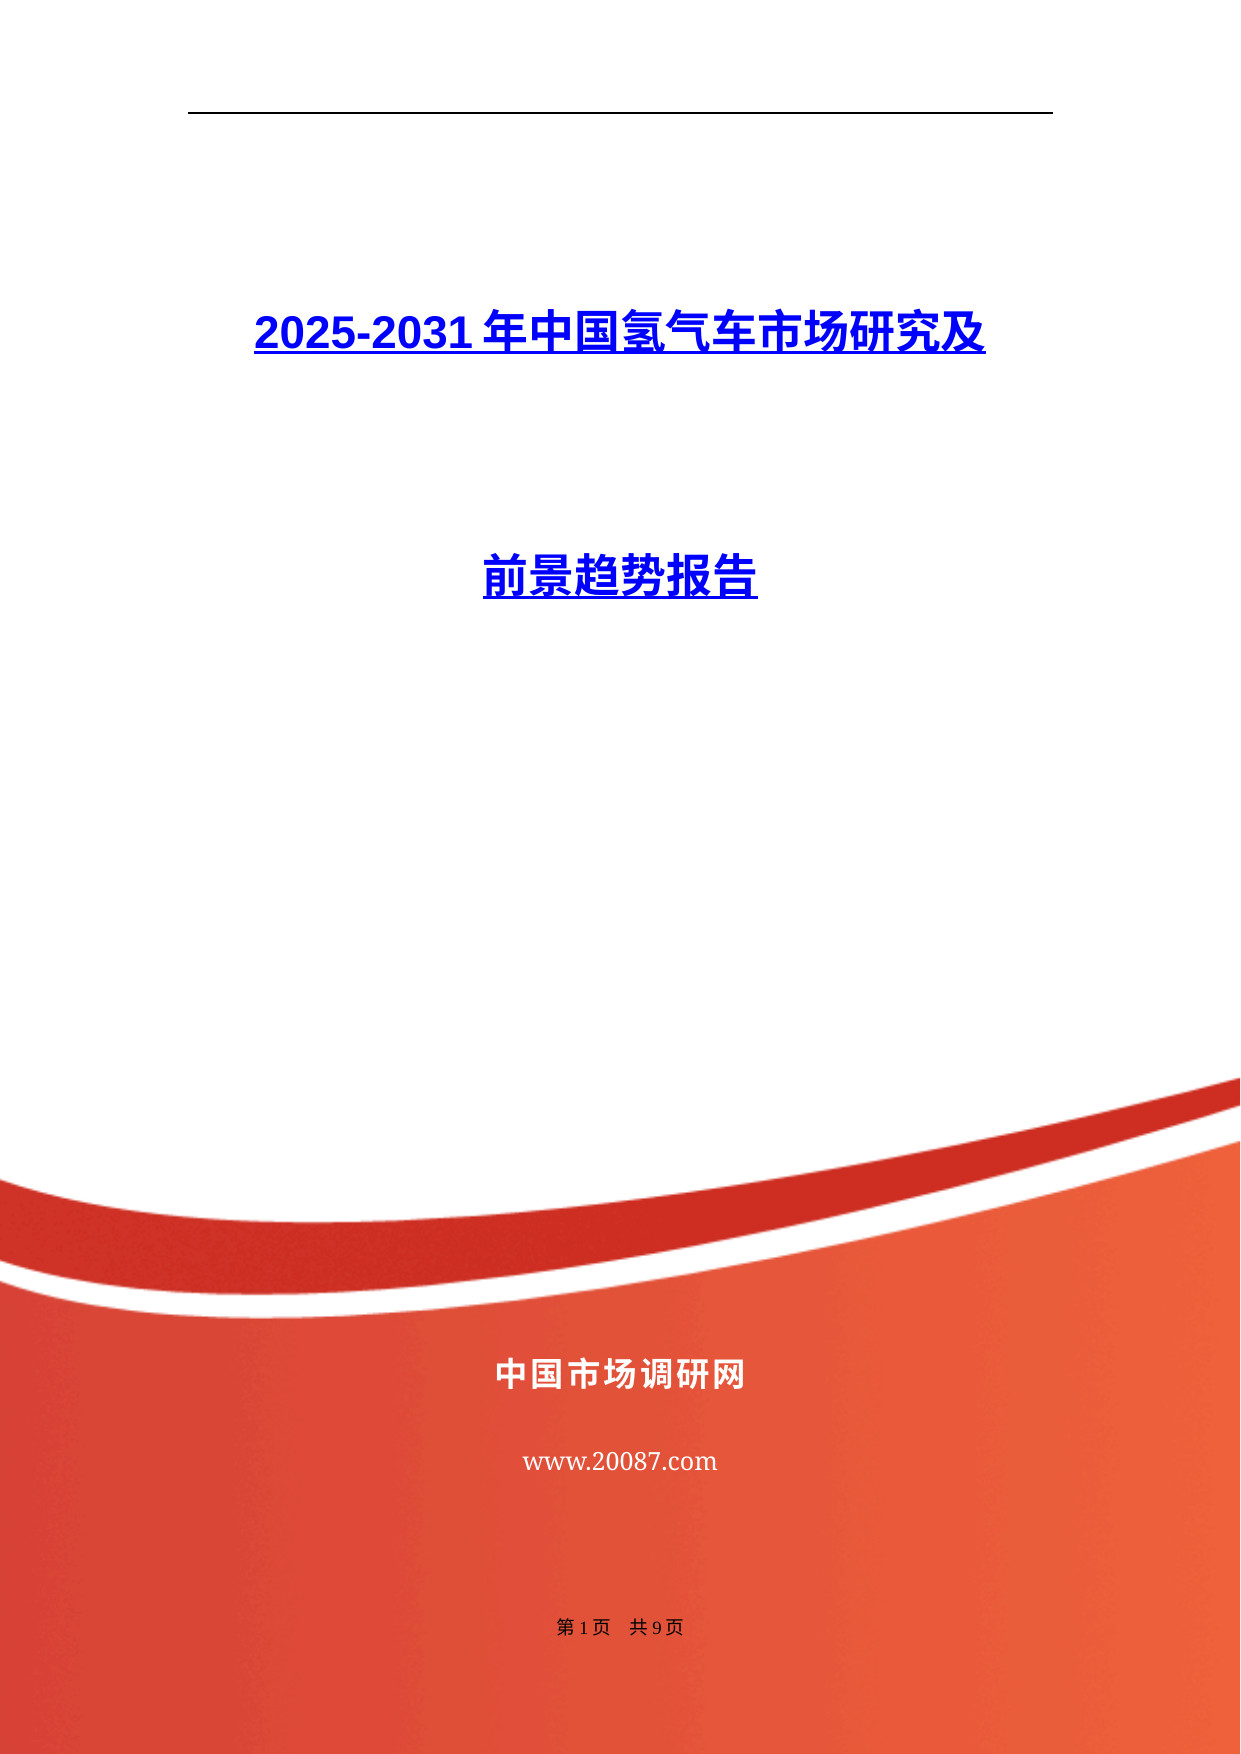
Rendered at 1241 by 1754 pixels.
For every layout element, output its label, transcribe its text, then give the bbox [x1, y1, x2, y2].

text www.20087.com [187, 1428, 1053, 1493]
table_header 2025-2031年中国氢气车市场研究及前景趋势报告 [188, 207, 1053, 773]
subtitle 中国市场调研网 [187, 1339, 1053, 1404]
picture [0, 1006, 1241, 1754]
